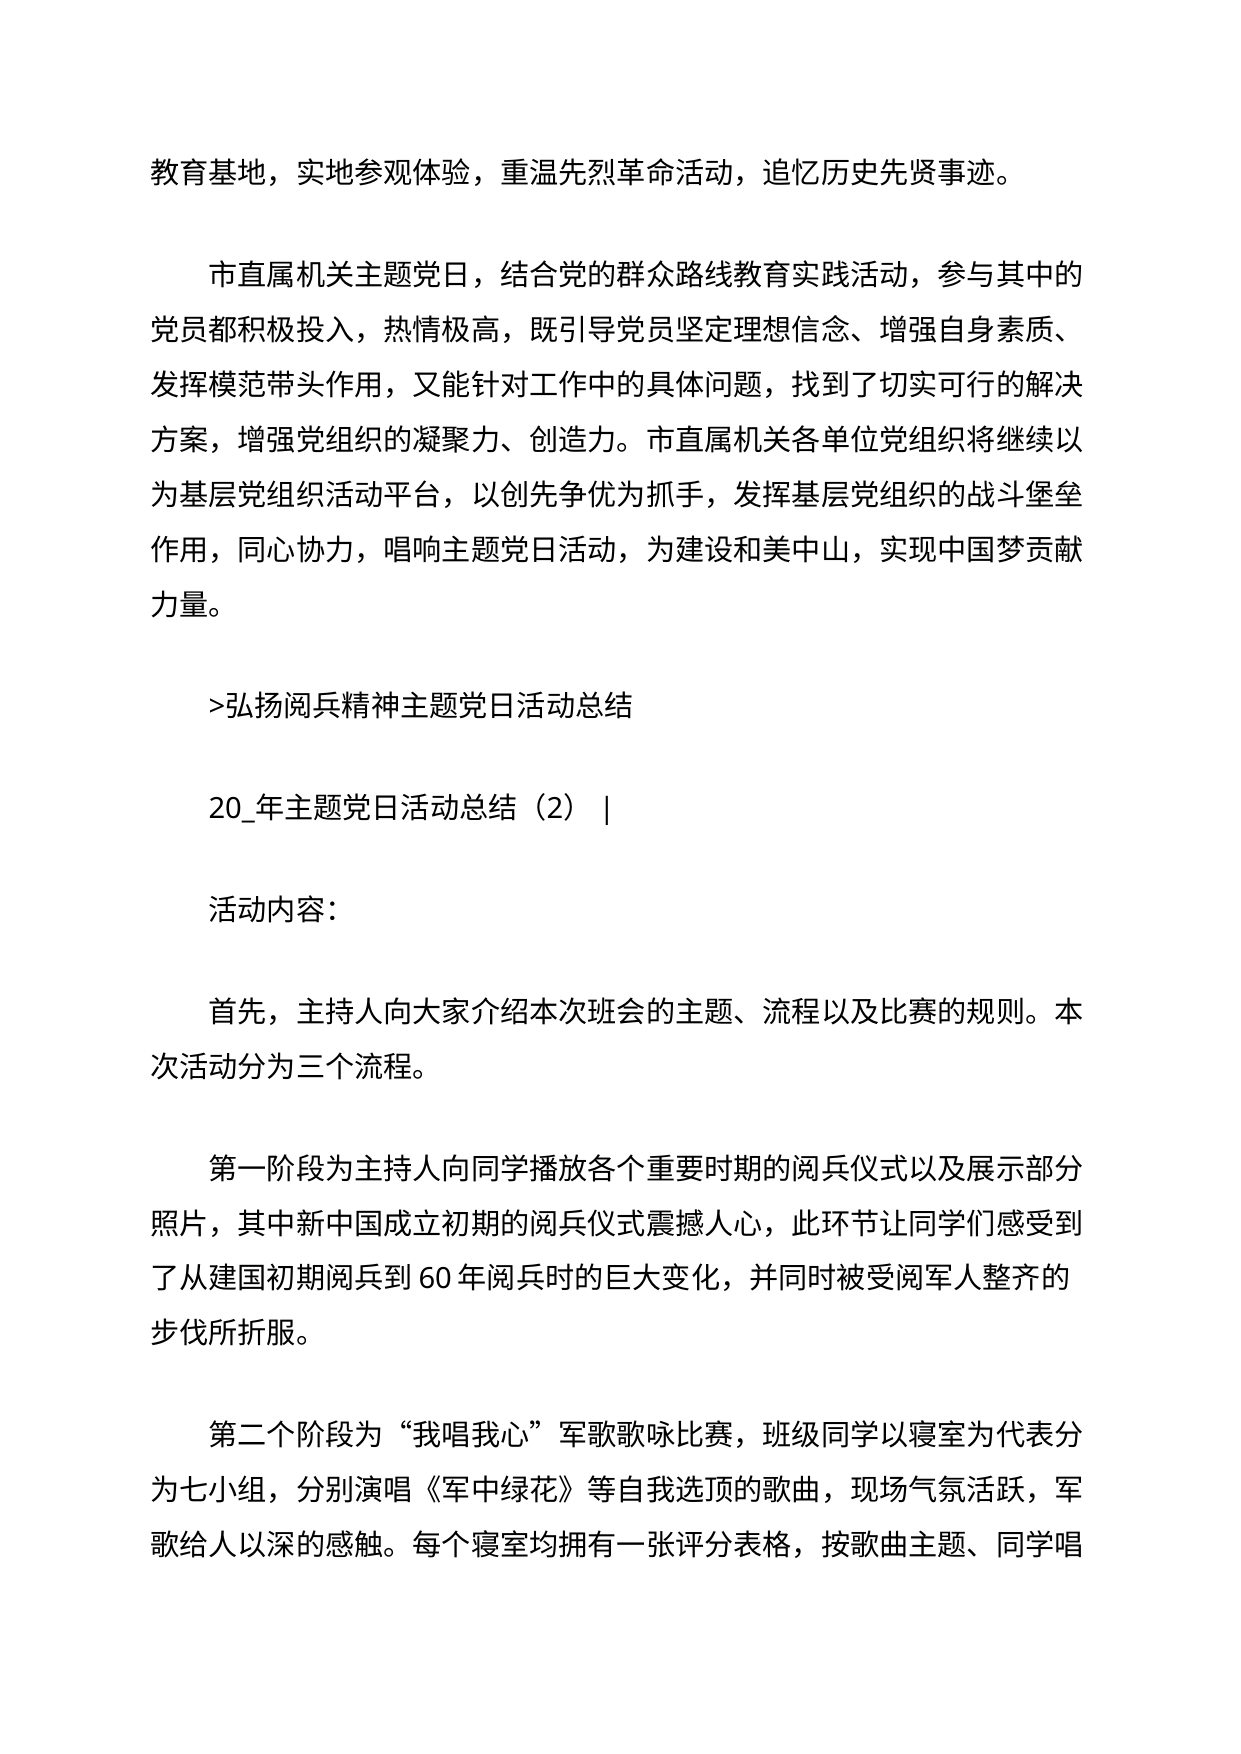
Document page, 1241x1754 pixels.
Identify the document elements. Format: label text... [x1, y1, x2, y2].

text 活动内容： [150, 887, 1090, 929]
text 市直属机关主题党日，结合党的群众路线教育实践活动，参与其中的党员都积极投入，热情极高，既引导党员坚定理想信念、增强自身素质、发挥模范带头作用，又能针对工作中的具体问题，找到了切实可行的解决方案，增强党组织的凝聚力、创造力。市直属机关各单位党组织将继续以为基层党组织活动平台，以创先争优为抓手，发挥基层党组织的战斗堡垒作用，同心协力，唱响主题党日活动，为建设和美中山，实现中国梦贡献力量。 [150, 252, 1090, 623]
text 首先，主持人向大家介绍本次班会的主题、流程以及比赛的规则。本次活动分为三个流程。 [150, 989, 1090, 1086]
text 20_年主题党日活动总结（2） | [150, 785, 1090, 827]
text >弘扬阅兵精神主题党日活动总结 [150, 683, 1090, 725]
text 第一阶段为主持人向同学播放各个重要时期的阅兵仪式以及展示部分照片，其中新中国成立初期的阅兵仪式震撼人心，此环节让同学们感受到了从建国初期阅兵到60年阅兵时的巨大变化，并同时被受阅军人整齐的步伐所折服。 [150, 1145, 1090, 1352]
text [150, 1412, 1090, 1564]
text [150, 150, 1090, 192]
